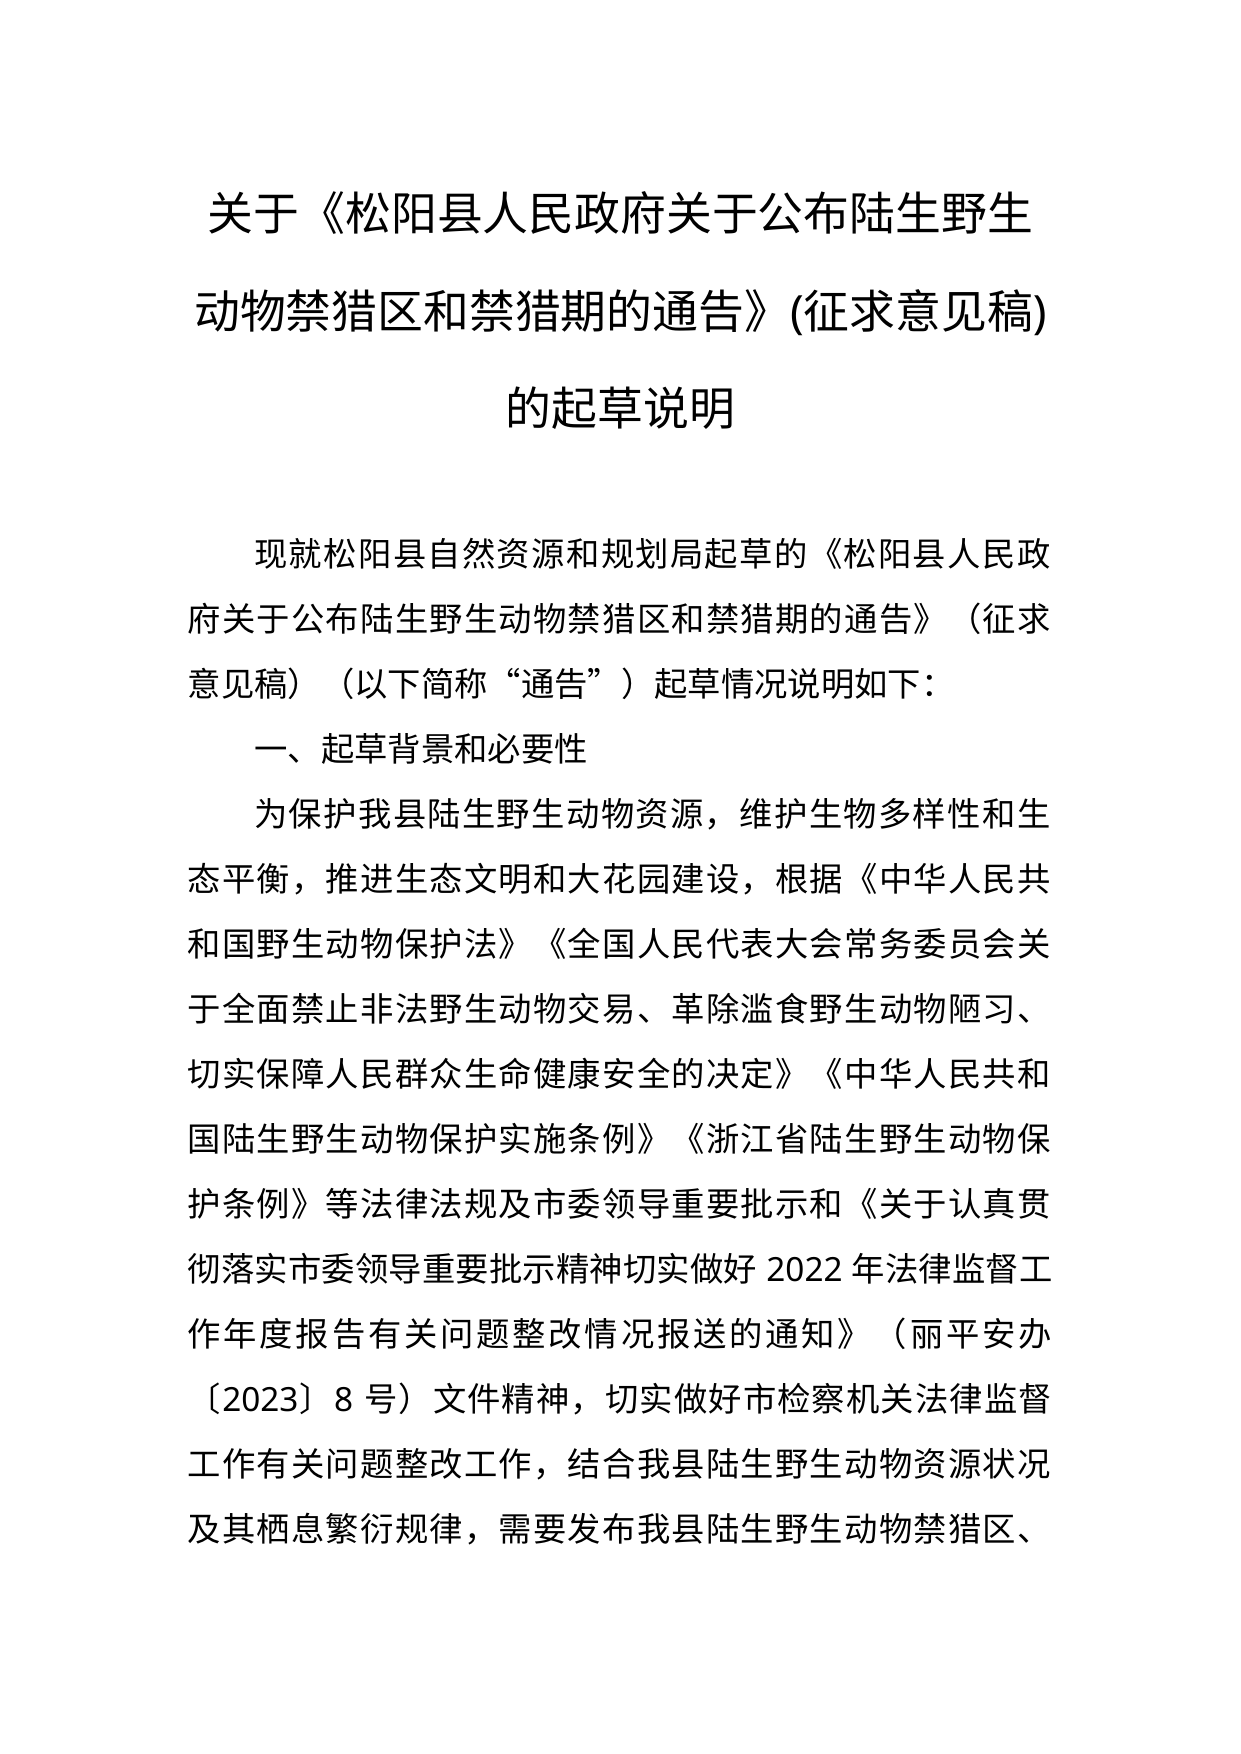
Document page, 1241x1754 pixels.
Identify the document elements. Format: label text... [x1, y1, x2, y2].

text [187, 779, 1053, 1559]
text 现就松阳县自然资源和规划局起草的《松阳县人民政府关于公布陆生野生动物禁猎区和禁猎期的通告》（征求意见稿）（以下简称“通告”）起草情况说明如下： [187, 519, 1053, 714]
text 关于《松阳县人民政府关于公布陆生野生动物禁猎区和禁猎期的通告》(征求意见稿)的起草说明 [187, 162, 1053, 454]
text 一、起草背景和必要性 [187, 714, 1053, 779]
